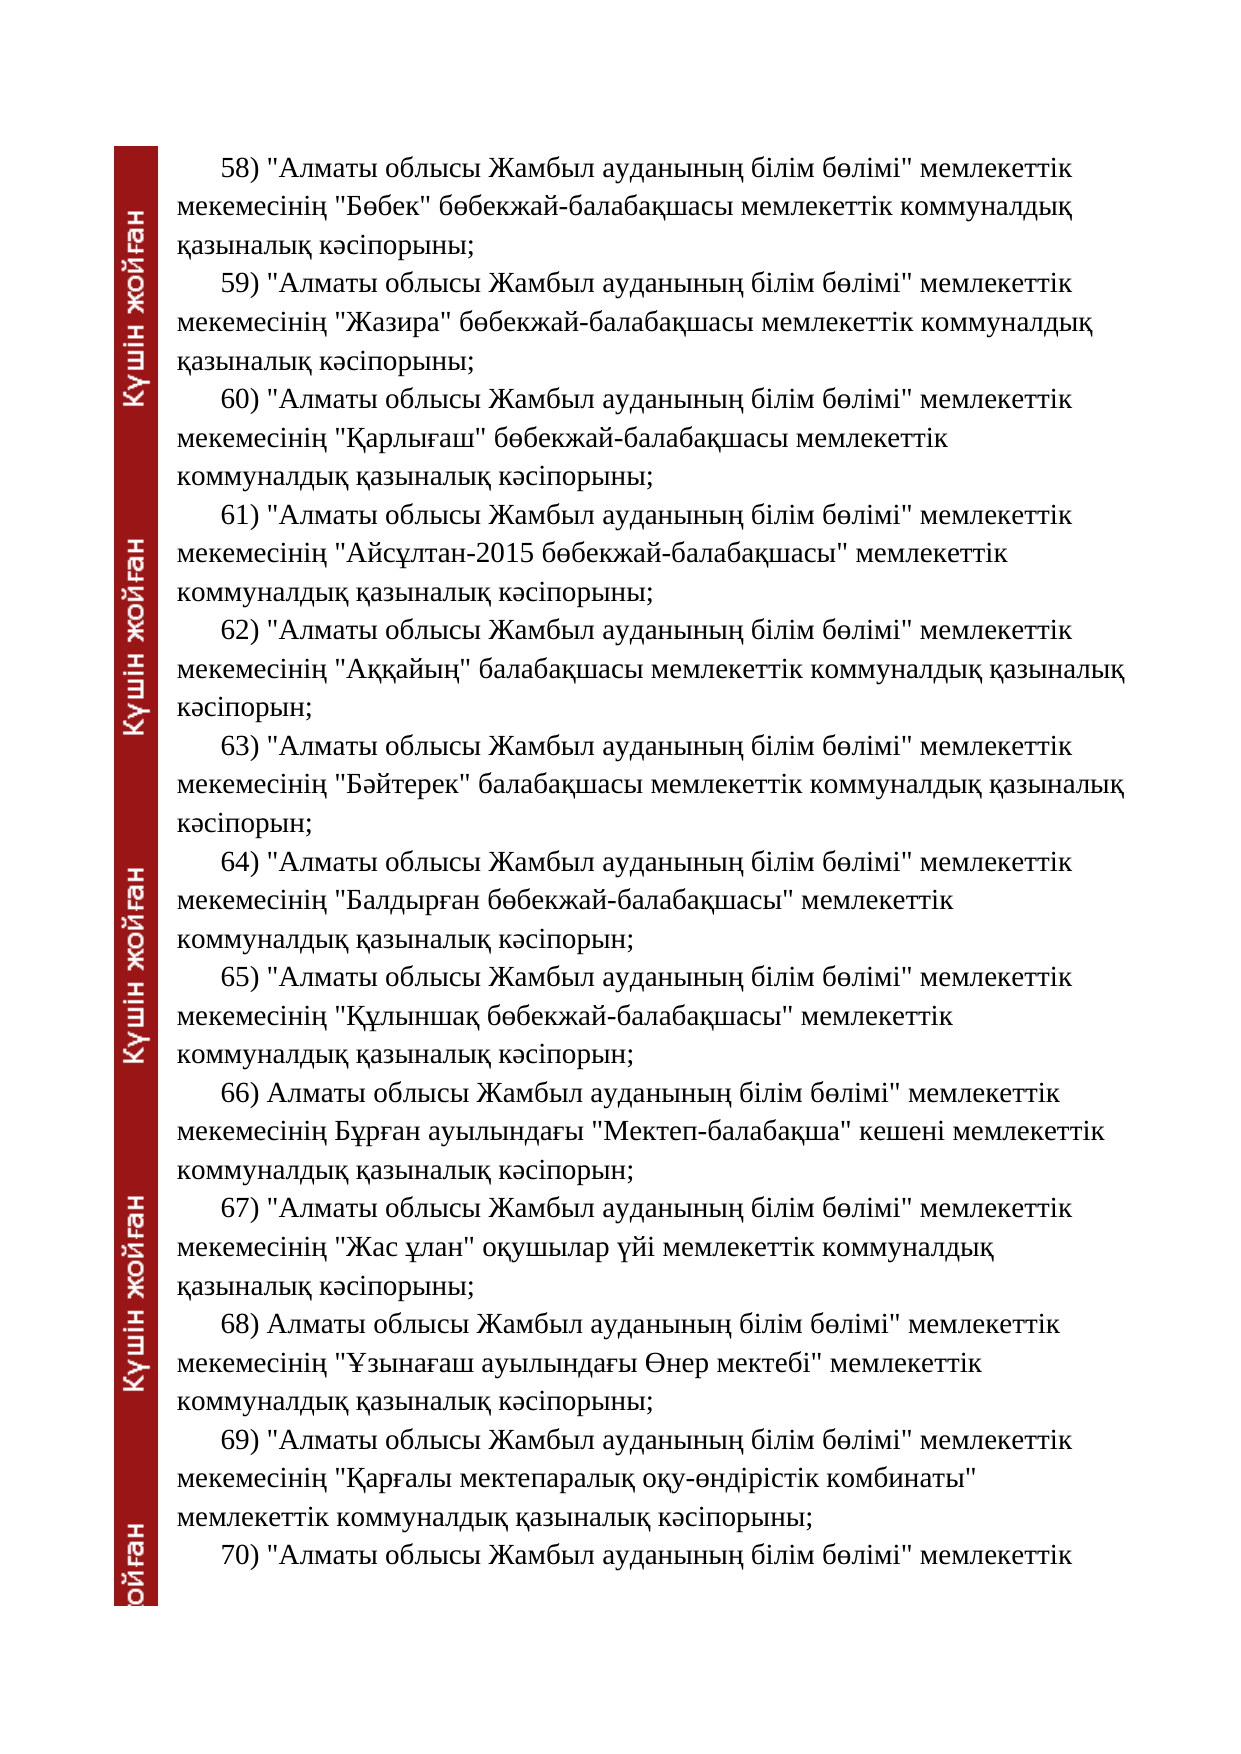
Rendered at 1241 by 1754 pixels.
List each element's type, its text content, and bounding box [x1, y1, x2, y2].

picture [114, 1571, 158, 1606]
picture [114, 146, 158, 150]
